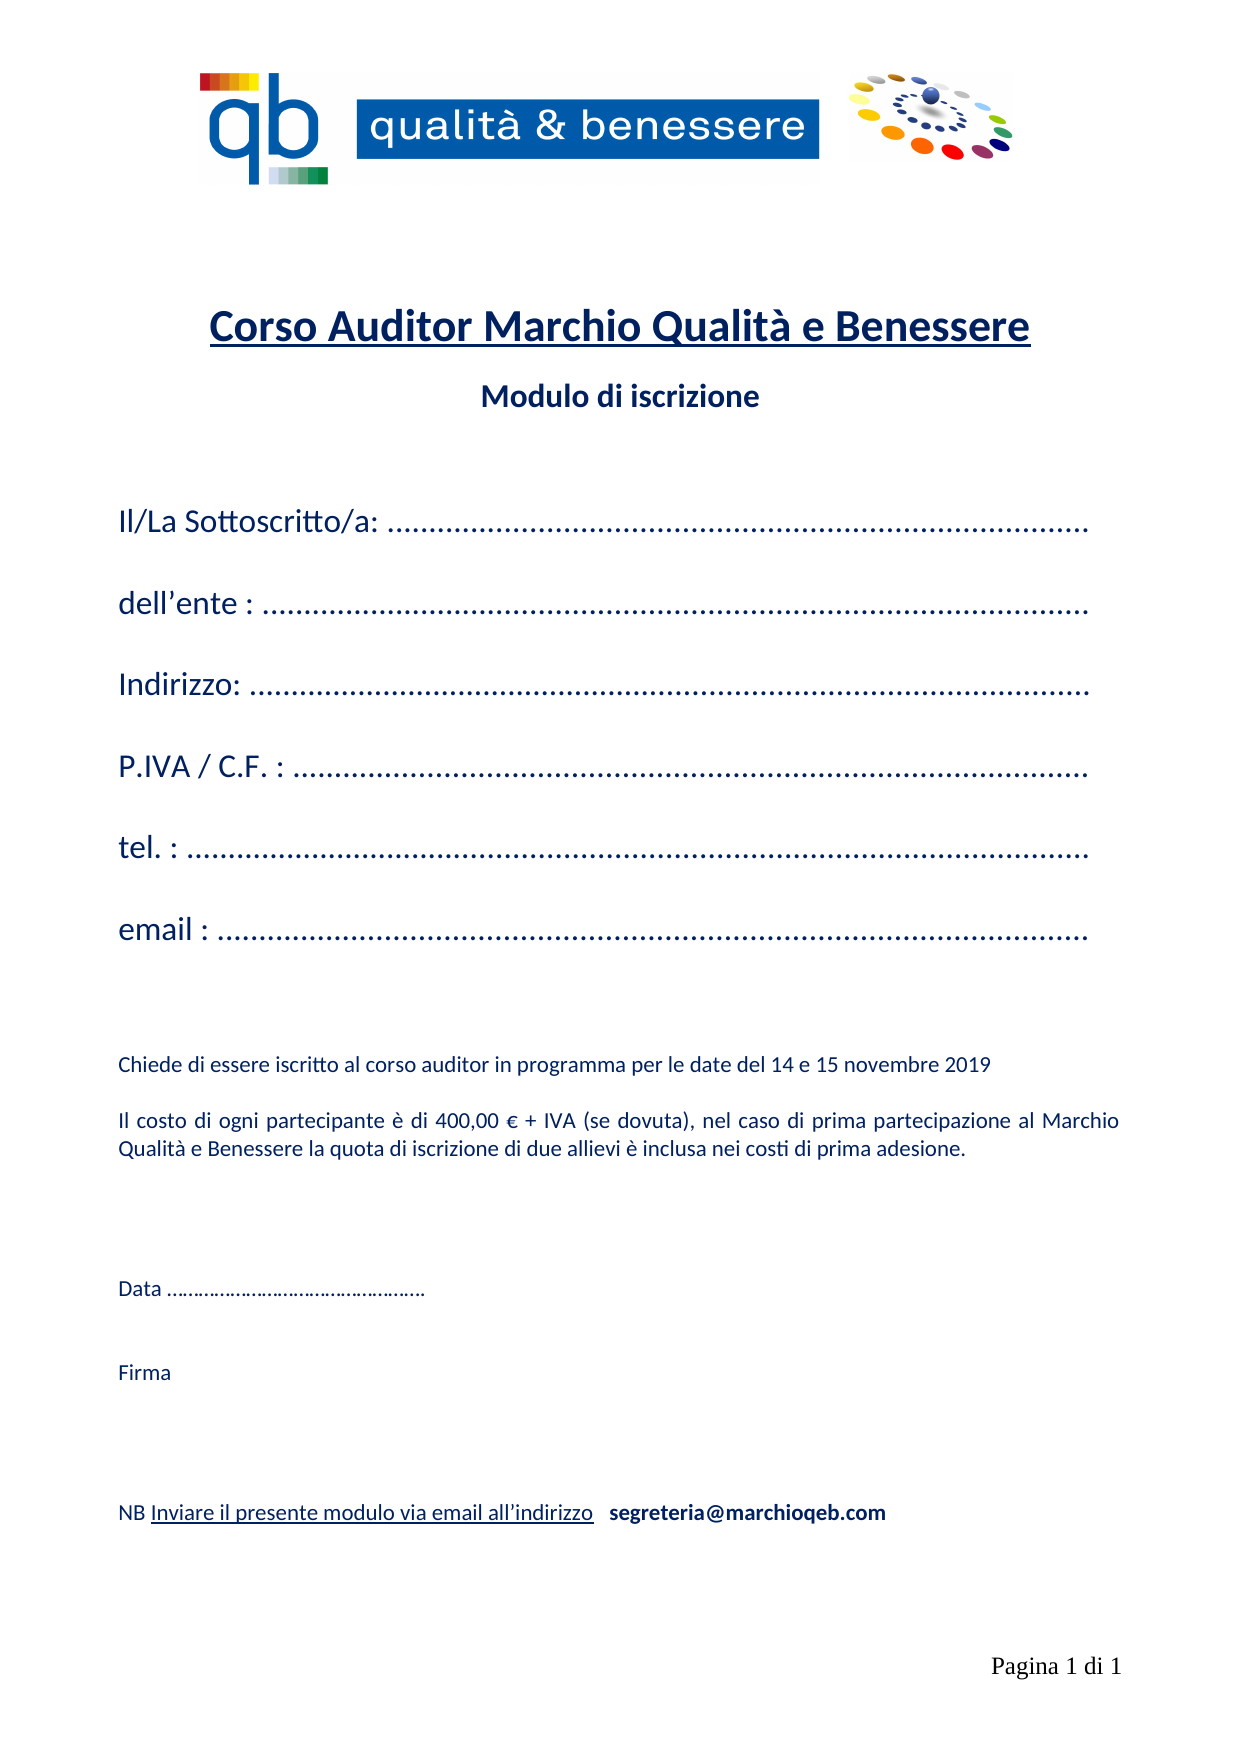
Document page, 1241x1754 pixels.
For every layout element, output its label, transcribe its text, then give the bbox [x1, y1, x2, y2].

text Data …………………………………………. [118, 1274, 1122, 1302]
text email : [118, 907, 1122, 948]
text Il costo di ogni partecipante è di 400,00 € + IVA (se dovuta), nel caso di prima partecipazione al Marchio Qualità e Benessere la quota di iscrizione di due allievi è inclusa nei costi di prima adesione. [118, 1106, 1122, 1162]
text Modulo di iscrizione [118, 375, 1122, 416]
text tel. : [118, 826, 1122, 867]
text Corso Auditor Marchio Qualità e Benessere [118, 297, 1122, 352]
picture [199, 73, 820, 185]
text Indirizzo: [118, 663, 1122, 704]
text dell’ente : [118, 582, 1122, 622]
picture [848, 73, 1013, 161]
text Firma [118, 1358, 1122, 1386]
text P.IVA / C.F. : [118, 744, 1122, 785]
text Chiede di essere iscritto al corso auditor in programma per le date del 14 e 15 novembre 2019 [118, 1050, 1122, 1078]
text NB Inviare il presente modulo via email all’indirizzo segreteria@marchioqeb.com [118, 1498, 1122, 1526]
text Il/La Sottoscritto/a: [118, 500, 1122, 541]
